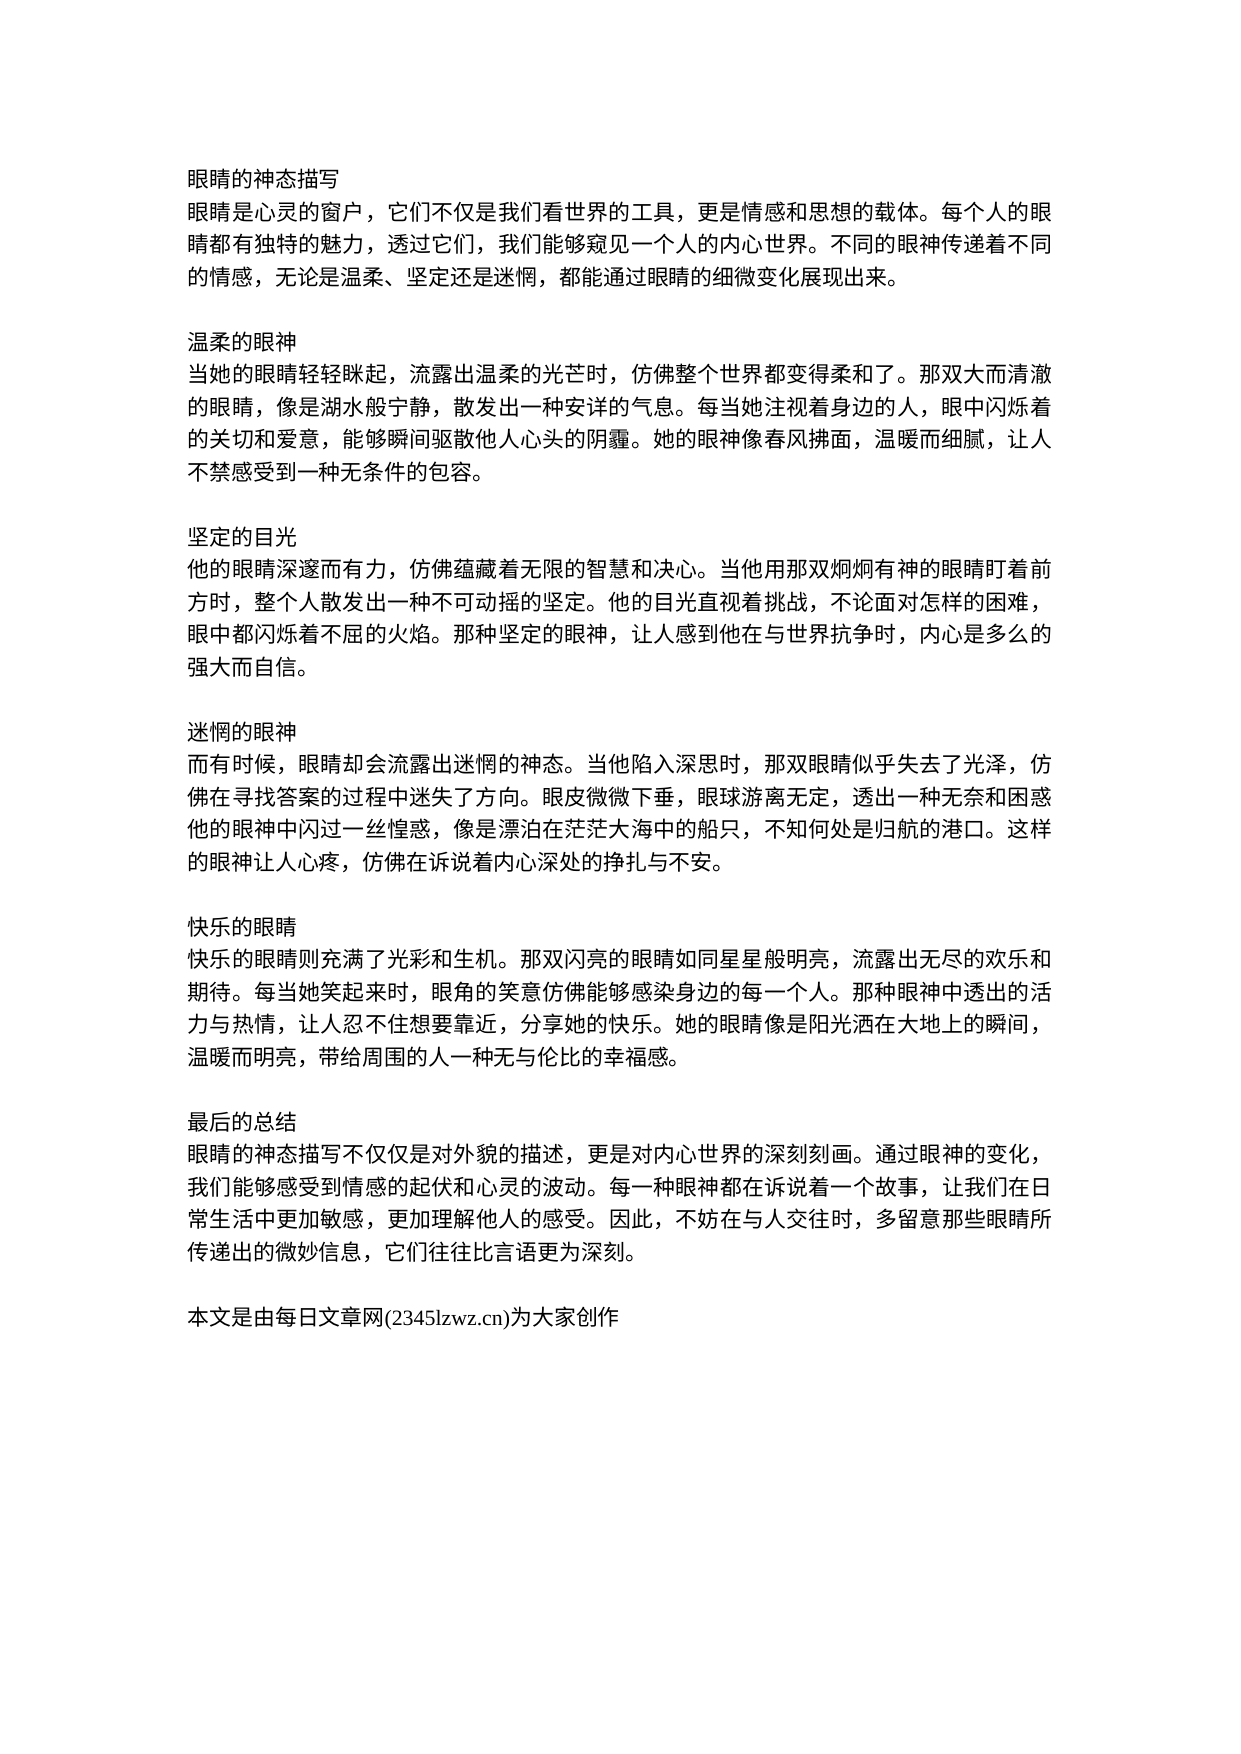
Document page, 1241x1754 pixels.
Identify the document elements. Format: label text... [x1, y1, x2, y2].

text 本文是由每日文章网(2345lzwz.cn)为大家创作 [187, 1299, 1053, 1332]
text 眼睛的神态描写 [187, 162, 1053, 194]
text 而有时候，眼睛却会流露出迷惘的神态。当他陷入深思时，那双眼睛似乎失去了光泽，仿佛在寻找答案的过程中迷失了方向。眼皮微微下垂，眼球游离无定，透出一种无奈和困惑。他的眼神中闪过一丝惶惑，像是漂泊在茫茫大海中的船只，不知何处是归航的港口。这样的眼神让人心疼，仿佛在诉说着内心深处的挣扎与不安。 [187, 747, 1053, 877]
text 坚定的目光 [187, 519, 1053, 552]
text 当她的眼睛轻轻眯起，流露出温柔的光芒时，仿佛整个世界都变得柔和了。那双大而清澈的眼睛，像是湖水般宁静，散发出一种安详的气息。每当她注视着身边的人，眼中闪烁着的关切和爱意，能够瞬间驱散他人心头的阴霾。她的眼神像春风拂面，温暖而细腻，让人不禁感受到一种无条件的包容。 [187, 357, 1053, 487]
text 温柔的眼神 [187, 324, 1053, 357]
text 最后的总结 [187, 1104, 1053, 1137]
text 迷惘的眼神 [187, 714, 1053, 747]
text 快乐的眼睛则充满了光彩和生机。那双闪亮的眼睛如同星星般明亮，流露出无尽的欢乐和期待。每当她笑起来时，眼角的笑意仿佛能够感染身边的每一个人。那种眼神中透出的活力与热情，让人忍不住想要靠近，分享她的快乐。她的眼睛像是阳光洒在大地上的瞬间，温暖而明亮，带给周围的人一种无与伦比的幸福感。 [187, 942, 1053, 1072]
text 快乐的眼睛 [187, 909, 1053, 942]
text 他的眼睛深邃而有力，仿佛蕴藏着无限的智慧和决心。当他用那双炯炯有神的眼睛盯着前方时，整个人散发出一种不可动摇的坚定。他的目光直视着挑战，不论面对怎样的困难，眼中都闪烁着不屈的火焰。那种坚定的眼神，让人感到他在与世界抗争时，内心是多么的强大而自信。 [187, 552, 1053, 682]
text 眼睛是心灵的窗户，它们不仅是我们看世界的工具，更是情感和思想的载体。每个人的眼睛都有独特的魅力，透过它们，我们能够窥见一个人的内心世界。不同的眼神传递着不同的情感，无论是温柔、坚定还是迷惘，都能通过眼睛的细微变化展现出来。 [187, 194, 1053, 292]
text 眼睛的神态描写不仅仅是对外貌的描述，更是对内心世界的深刻刻画。通过眼神的变化，我们能够感受到情感的起伏和心灵的波动。每一种眼神都在诉说着一个故事，让我们在日常生活中更加敏感，更加理解他人的感受。因此，不妨在与人交往时，多留意那些眼睛所传递出的微妙信息，它们往往比言语更为深刻。 [187, 1137, 1053, 1267]
